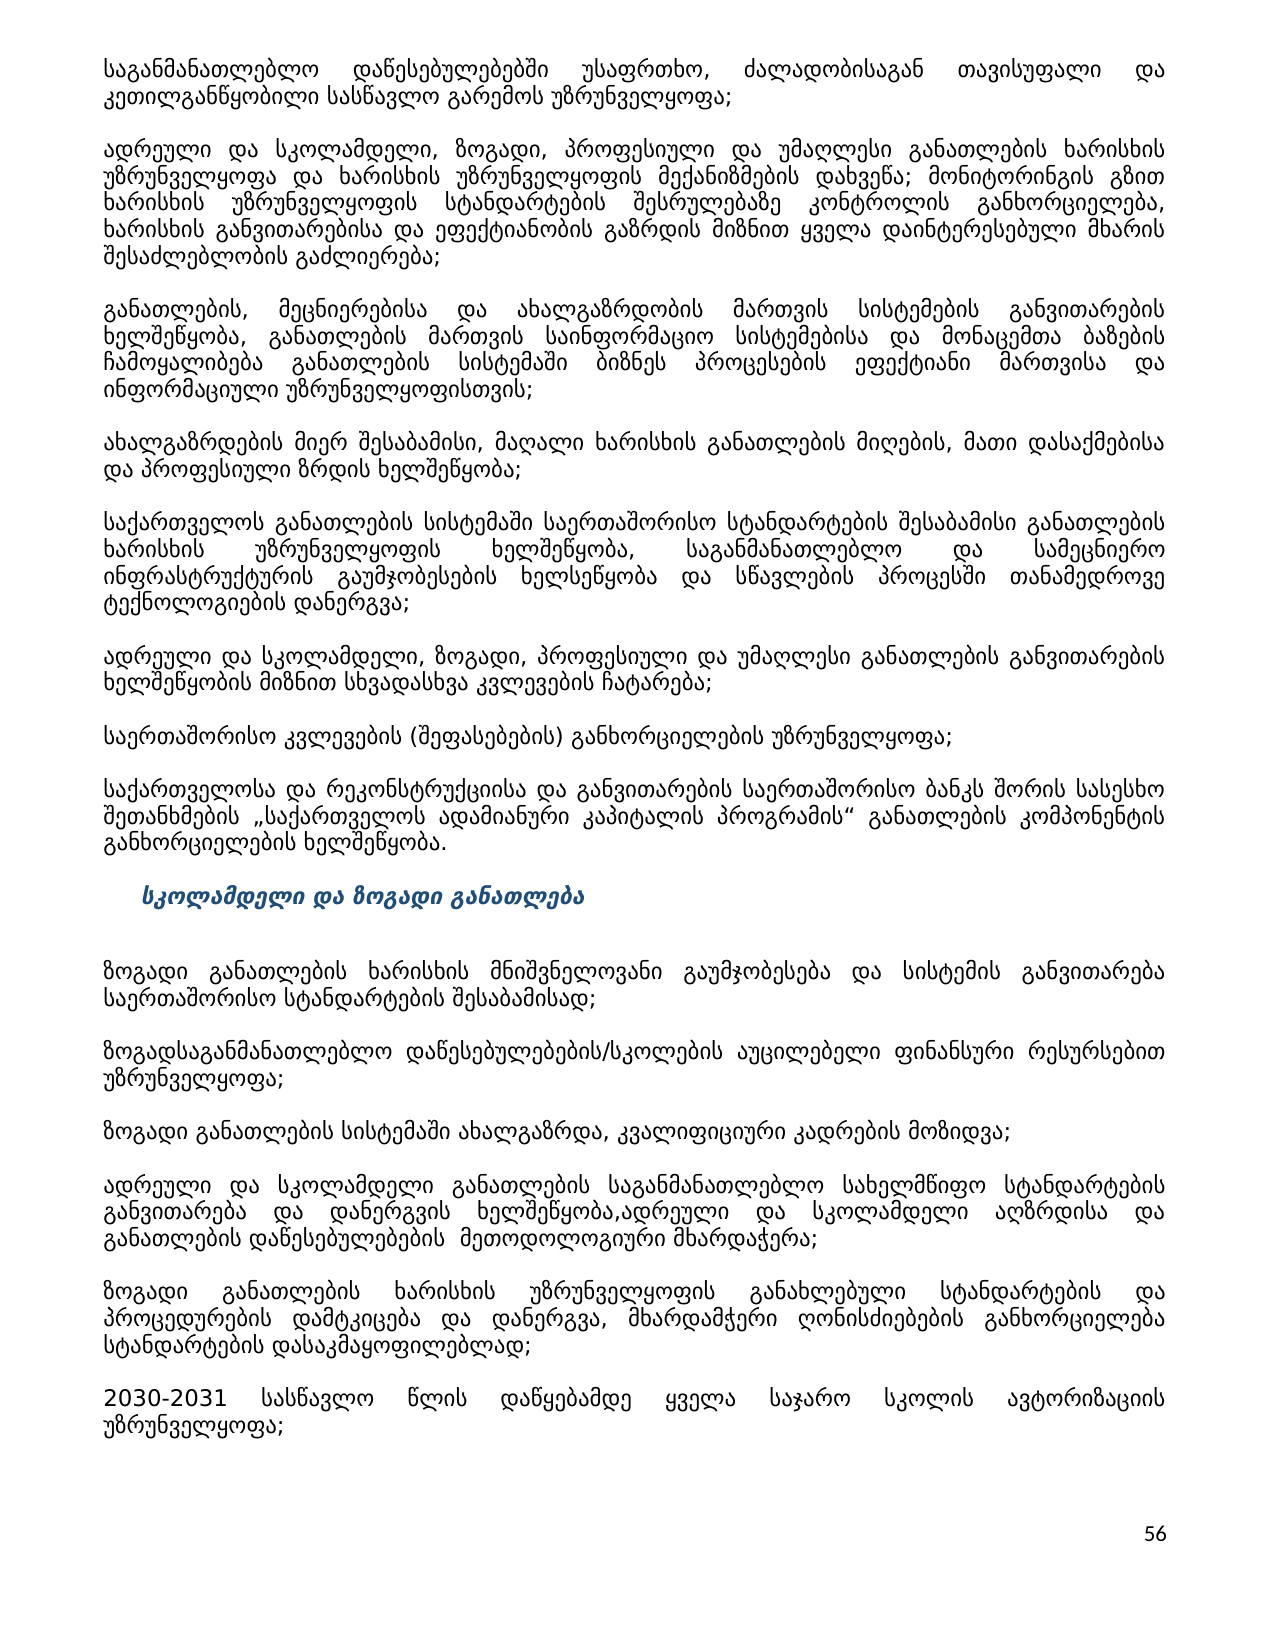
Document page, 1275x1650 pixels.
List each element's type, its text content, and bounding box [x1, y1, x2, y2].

text 2030-2031 სასწავლო წლის დაწყებამდე ყველა საჯარო სკოლის ავტორიზაციის უზრუნველყოფა; [103, 1385, 1167, 1438]
text ადრეული და სკოლამდელი განათლების საგანმანათლებლო სახელმწიფო სტანდარტების განვითარება და დანერგვის ხელშეწყობა,ადრეული და სკოლამდელი აღზრდისა და განათლების დაწესებულებების მეთოდოლოგიური მხარდაჭერა; [103, 1172, 1167, 1252]
text ადრეული და სკოლამდელი, ზოგადი, პროფესიული და უმაღლესი განათლების განვითარების ხელშეწყობის მიზნით სხვადასხვა კვლევების ჩატარება; [103, 643, 1167, 696]
text საქართველოსა და რეკონსტრუქციისა და განვითარების საერთაშორისო ბანკს შორის სასესხო შეთანხმების „საქართველოს ადამიანური კაპიტალის პროგრამის“ განათლების კომპონენტის განხორციელების ხელშეწყობა. [103, 776, 1167, 856]
text საგანმანათლებლო დაწესებულებებში უსაფრთხო, ძალადობისაგან თავისუფალი და კეთილგანწყობილი სასწავლო გარემოს უზრუნველყოფა; [103, 56, 1167, 109]
subtitle სკოლამდელი და ზოგადი განათლება [141, 883, 1167, 909]
text საერთაშორისო კვლევების (შეფასებების) განხორციელების უზრუნველყოფა; [103, 723, 1167, 749]
text საქართველოს განათლების სისტემაში საერთაშორისო სტანდარტების შესაბამისი განათლების ხარისხის უზრუნველყოფის ხელშეწყობა, საგანმანათლებლო და სამეცნიერო ინფრასტრუქტურის გაუმჯობესების ხელსეწყობა და სწავლების პროცესში თანამედროვე ტექნოლოგიების დანერგვა; [103, 509, 1167, 616]
text ადრეული და სკოლამდელი, ზოგადი, პროფესიული და უმაღლესი განათლების ხარისხის უზრუნველყოფა და ხარისხის უზრუნველყოფის მექანიზმების დახვეწა; მონიტორინგის გზით ხარისხის უზრუნველყოფის სტანდარტების შესრულებაზე კონტროლის განხორციელება, ხარისხის განვითარებისა და ეფექტიანობის გაზრდის მიზნით ყველა დაინტერესებული მხარის შესაძლებლობის გაძლიერება; [103, 136, 1167, 269]
text განათლების, მეცნიერებისა და ახალგაზრდობის მართვის სისტემების განვითარების ხელშეწყობა, განათლების მართვის საინფორმაციო სისტემებისა და მონაცემთა ბაზების ჩამოყალიბება განათლების სისტემაში ბიზნეს პროცესების ეფექტიანი მართვისა და ინფორმაციული უზრუნველყოფისთვის; [103, 296, 1167, 403]
text ახალგაზრდების მიერ შესაბამისი, მაღალი ხარისხის განათლების მიღების, მათი დასაქმებისა და პროფესიული ზრდის ხელშეწყობა; [103, 429, 1167, 483]
text ზოგადი განათლების ხარისხის უზრუნველყოფის განახლებული სტანდარტების და პროცედურების დამტკიცება და დანერგვა, მხარდამჭერი ღონისძიებების განხორციელება სტანდარტების დასაკმაყოფილებლად; [103, 1278, 1167, 1358]
text ზოგადი განათლების სისტემაში ახალგაზრდა, კვალიფიციური კადრების მოზიდვა; [103, 1118, 1167, 1145]
text ზოგადსაგანმანათლებლო დაწესებულებების/სკოლების აუცილებელი ფინანსური რესურსებით უზრუნველყოფა; [103, 1038, 1167, 1092]
text ზოგადი განათლების ხარისხის მნიშვნელოვანი გაუმჯობესება და სისტემის განვითარება საერთაშორისო სტანდარტების შესაბამისად; [103, 958, 1167, 1012]
